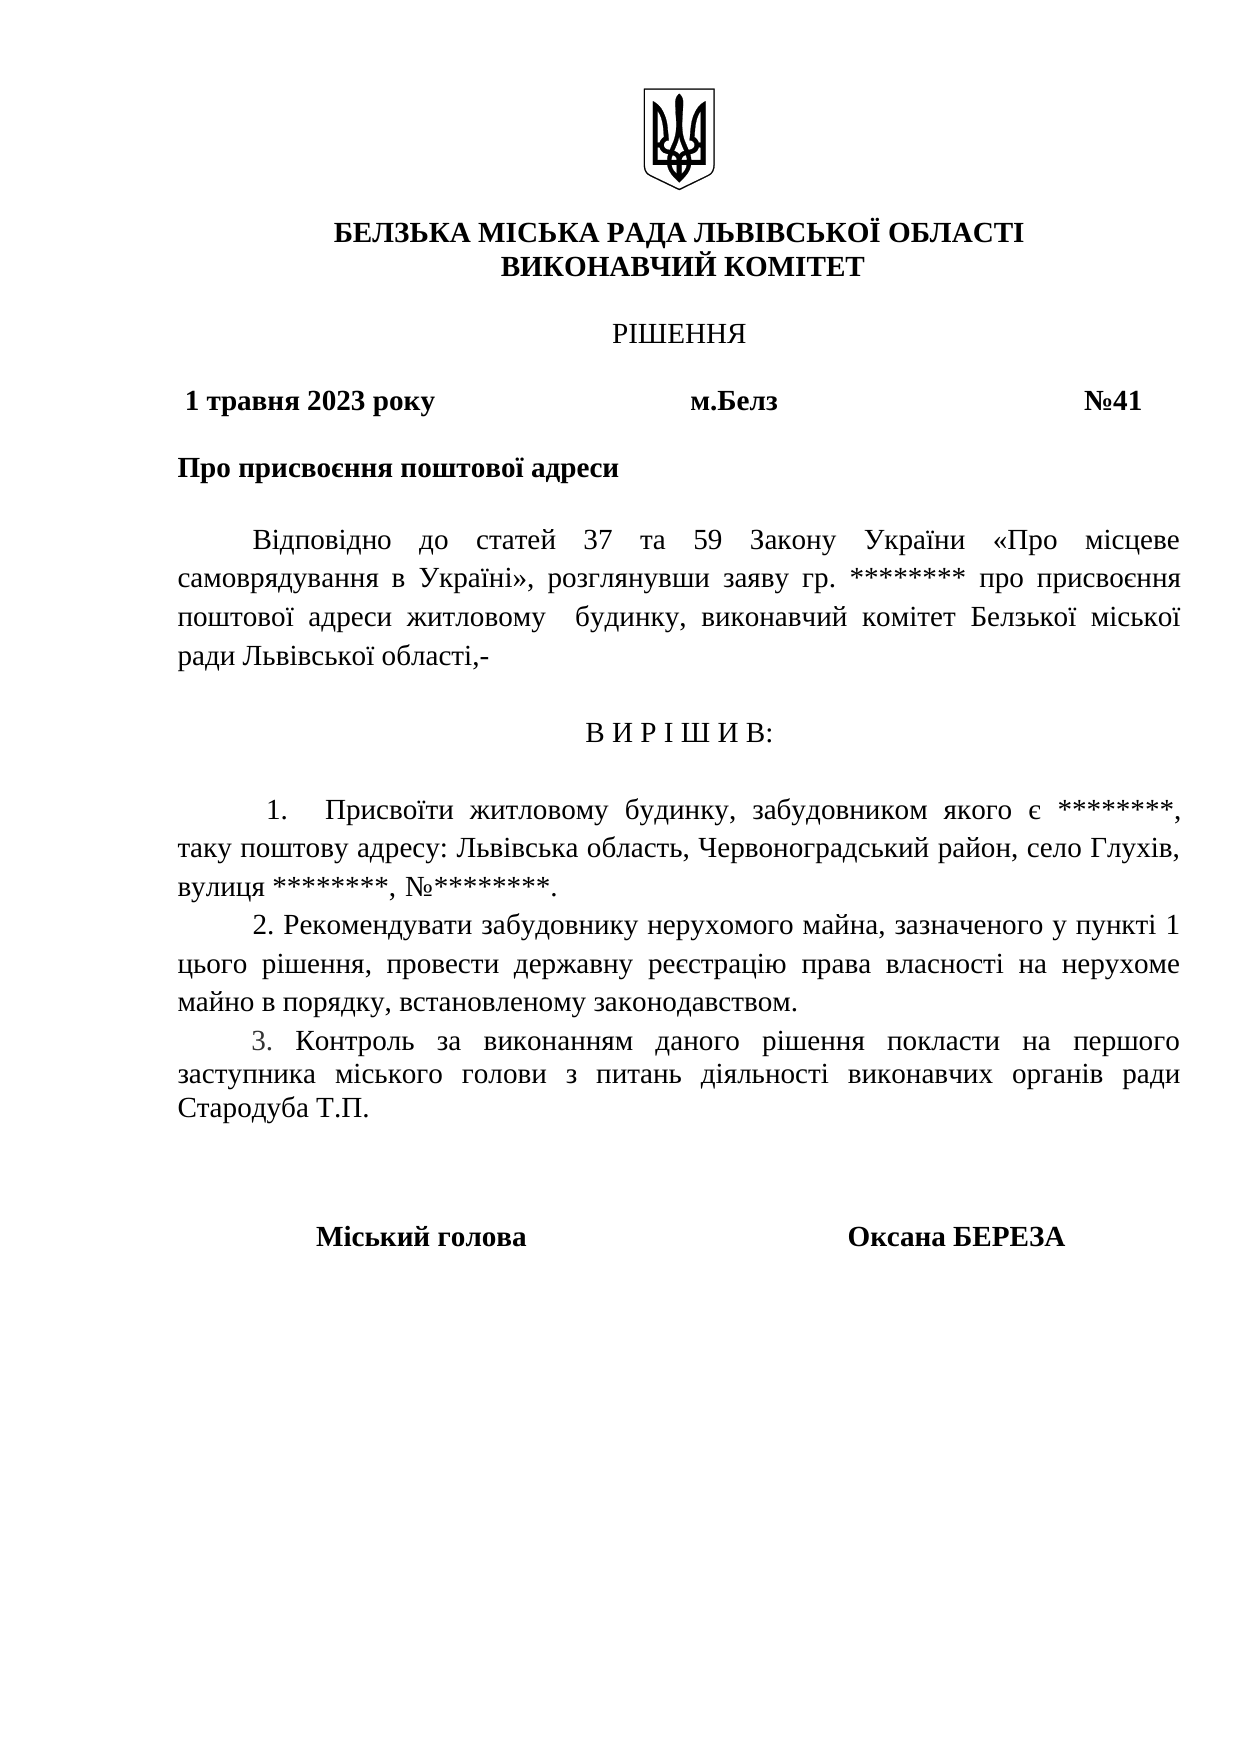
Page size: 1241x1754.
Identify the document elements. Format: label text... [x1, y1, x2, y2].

text Про присвоєння поштової адреси [177, 450, 1200, 483]
text Міський голова Оксана БЕРЕЗА [177, 1219, 1181, 1252]
list Присвоїти житловому будинку, забудовником якого є ********, таку поштову адресу: Львівська область, Червоноградський район, село Глухів, вулиця ********, №********. [177, 792, 1181, 902]
text 3. Контроль за виконанням даного рішення покласти на першого заступника міського голови з питань діяльності виконавчих органів ради Стародуба Т.П. [177, 1023, 1181, 1124]
text 1 травня 2023 року м.Белз №41 [177, 383, 1181, 416]
text ВИКОНАВЧИЙ КОМІТЕТ [177, 249, 1181, 282]
text РІШЕННЯ [177, 316, 1181, 349]
text Відповідно до статей 37 та 59 Закону України «Про місцеве самоврядування в Україні», розглянувши заяву гр. ******** про присвоєння поштової адреси житловому будинку, виконавчий комітет Белзької міської ради Львівської області,- [177, 522, 1181, 671]
text БЕЛЗЬКА МІСЬКА РАДА ЛЬВІВСЬКОЇ ОБЛАСТІ [177, 215, 1181, 249]
text В И Р І Ш И В: [177, 715, 1181, 748]
text 2. Рекомендувати забудовнику нерухомого майна, зазначеного у пункті 1 цього рішення, провести державну реєстрацію права власності на нерухоме майно в порядку, встановленому законодавством. [177, 907, 1181, 1018]
